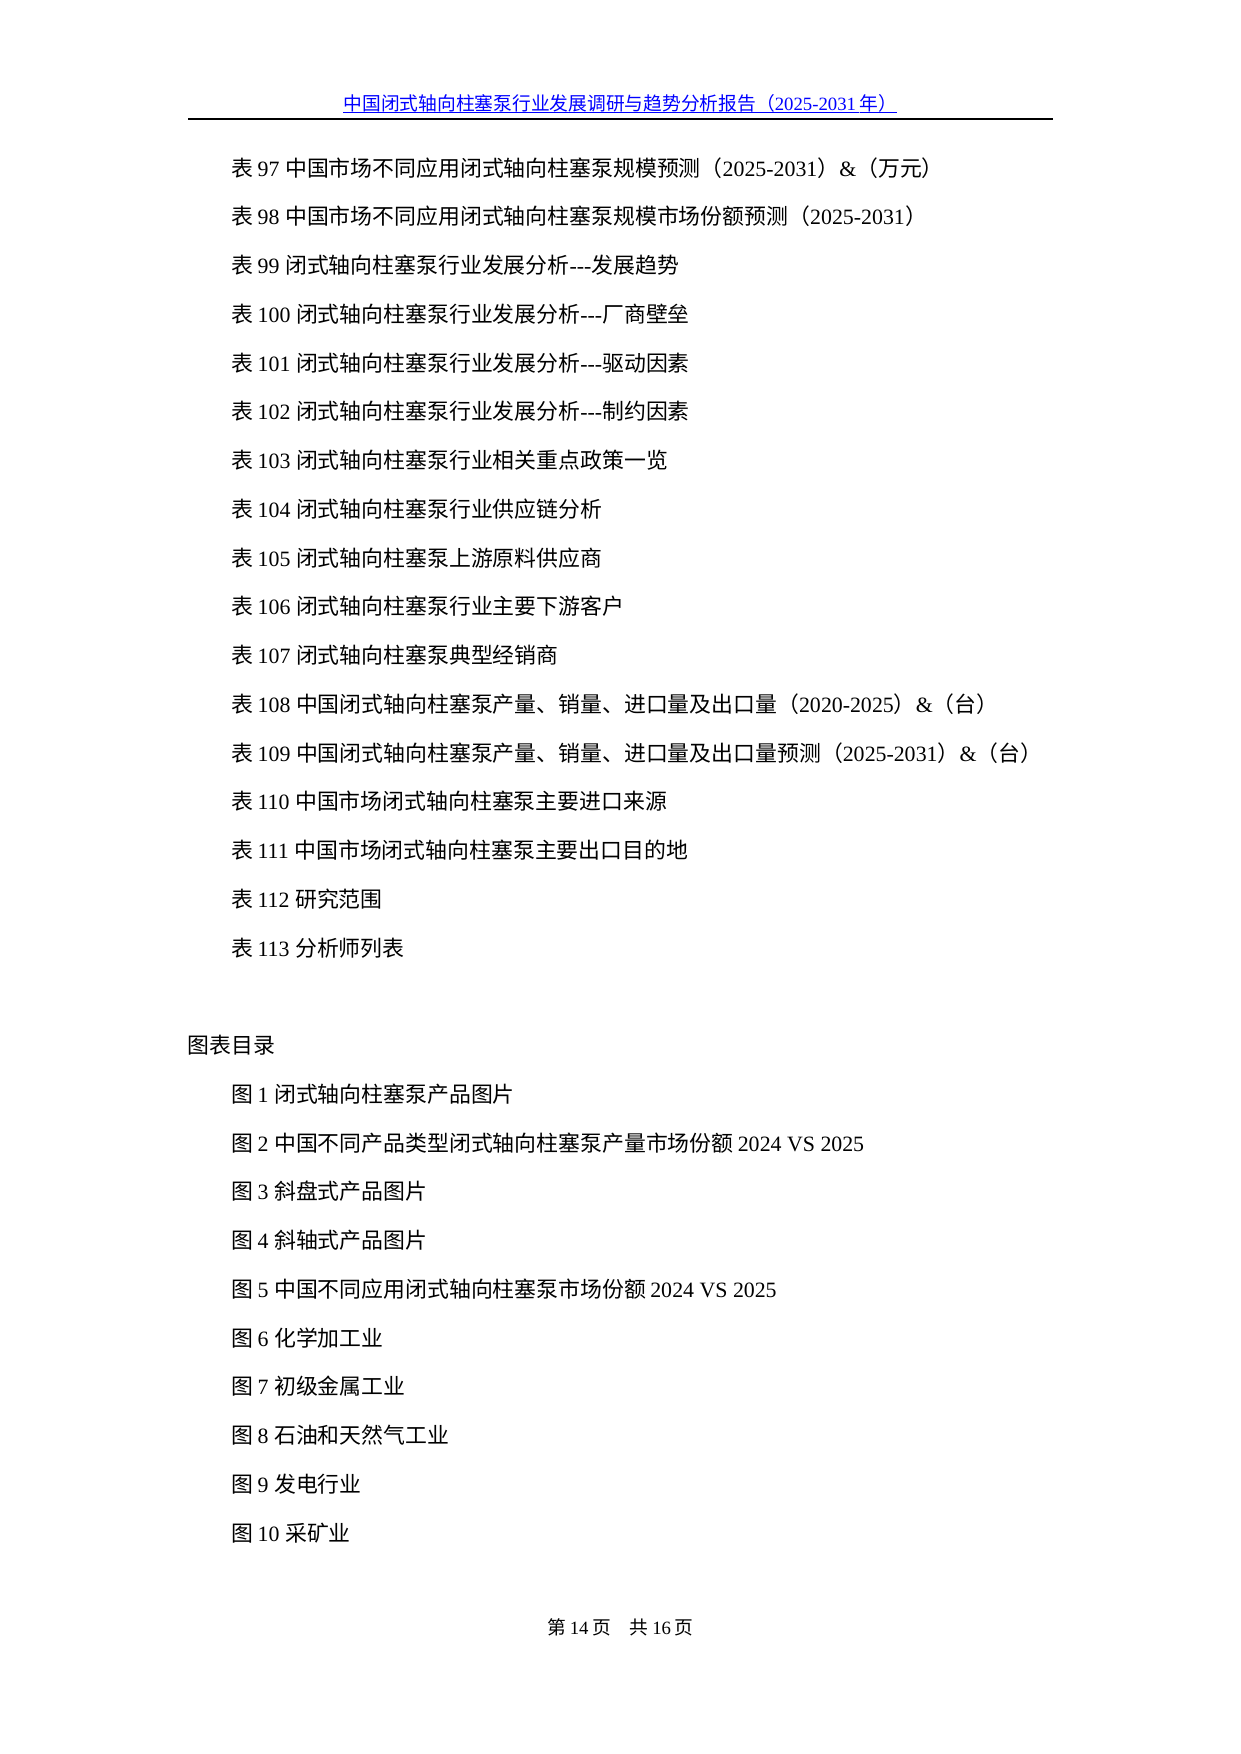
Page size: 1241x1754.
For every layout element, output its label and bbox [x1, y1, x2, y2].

text [187, 150, 1053, 1548]
